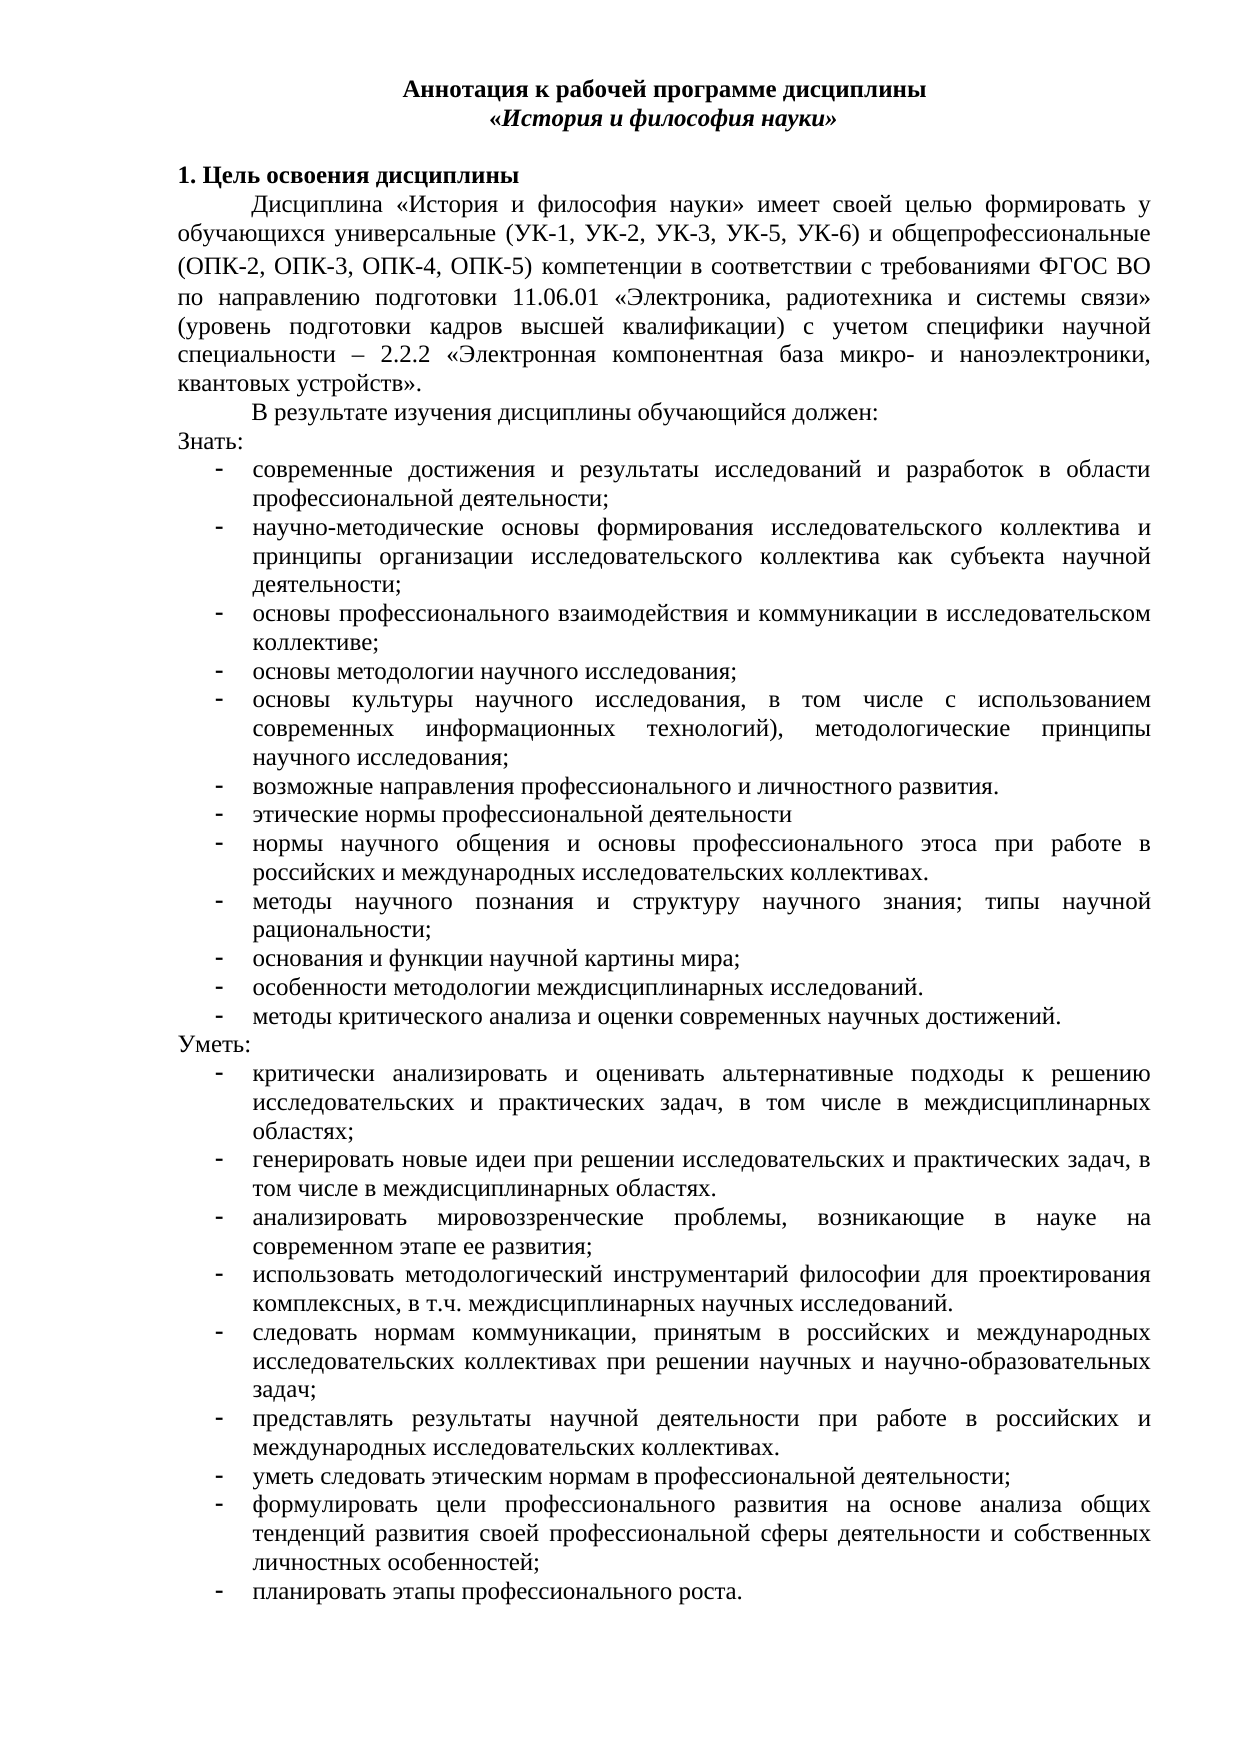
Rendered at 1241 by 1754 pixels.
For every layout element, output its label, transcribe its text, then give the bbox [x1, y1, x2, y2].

list использовать методологический инструментарий философии для проектирования комплексных, в т.ч. междисциплинарных научных исследований. [215, 1259, 1152, 1317]
list уметь следовать этическим нормам в профессиональной деятельности; [215, 1461, 1152, 1489]
list возможные направления профессионального и личностного развития. [215, 771, 1152, 799]
text «История и философия науки» [177, 103, 1152, 131]
list научно-методические основы формирования исследовательского коллектива и принципы организации исследовательского коллектива как субъекта научной деятельности; [215, 512, 1152, 598]
list этические нормы профессиональной деятельности [215, 799, 1152, 828]
list планировать этапы профессионального роста. [215, 1576, 1152, 1604]
text Знать: [177, 426, 1152, 454]
list особенности методологии междисциплинарных исследований. [215, 972, 1152, 1001]
list анализировать мировоззренческие проблемы, возникающие в науке на современном этапе ее развития; [215, 1202, 1152, 1259]
text Уметь: [177, 1029, 1152, 1058]
list основания и функции научной картины мира; [215, 943, 1152, 972]
text В результате изучения дисциплины обучающийся должен: [177, 397, 1152, 426]
list критически анализировать и оценивать альтернативные подходы к решению исследовательских и практических задач, в том числе в междисциплинарных областях; [215, 1058, 1152, 1144]
text 1. Цель освоения дисциплины [177, 160, 1152, 189]
list методы критического анализа и оценки современных научных достижений. [215, 1001, 1152, 1029]
list нормы научного общения и основы профессионального этоса при работе в российских и международных исследовательских коллективах. [215, 828, 1152, 886]
text Аннотация к рабочей программе дисциплины [177, 74, 1152, 103]
list методы научного познания и структуру научного знания; типы научной рациональности; [215, 886, 1152, 943]
list формулировать цели профессионального развития на основе анализа общих тенденций развития своей профессиональной сферы деятельности и собственных личностных особенностей; [215, 1489, 1152, 1576]
text Дисциплина «История и философия науки» имеет своей целью формировать у обучающихся универсальные (УК-1, УК-2, УК-3, УК-5, УК-6) и общепрофессиональные (ОПК-2, ОПК-3, ОПК-4, ОПК-5) компетенции в соответствии с требованиями ФГОС ВО по направлению подготовки 11.06.01 «Электроника, радиотехника и системы связи» (уровень подготовки кадров высшей квалификации) с учетом специфики научной специальности – 2.2.2 «Электронная компонентная база микро- и наноэлектроники, квантовых устройств». [177, 189, 1152, 397]
list представлять результаты научной деятельности при работе в российских и международных исследовательских коллективах. [215, 1403, 1152, 1461]
list основы методологии научного исследования; [215, 656, 1152, 684]
list основы профессионального взаимодействия и коммуникации в исследовательском коллективе; [215, 598, 1152, 656]
list современные достижения и результаты исследований и разработок в области профессиональной деятельности; [215, 454, 1152, 512]
list следовать нормам коммуникации, принятым в российских и международных исследовательских коллективах при решении научных и научно-образовательных задач; [215, 1317, 1152, 1403]
list генерировать новые идеи при решении исследовательских и практических задач, в том числе в междисциплинарных областях. [215, 1144, 1152, 1202]
list основы культуры научного исследования, в том числе с использованием современных информационных технологий), методологические принципы научного исследования; [215, 684, 1152, 771]
